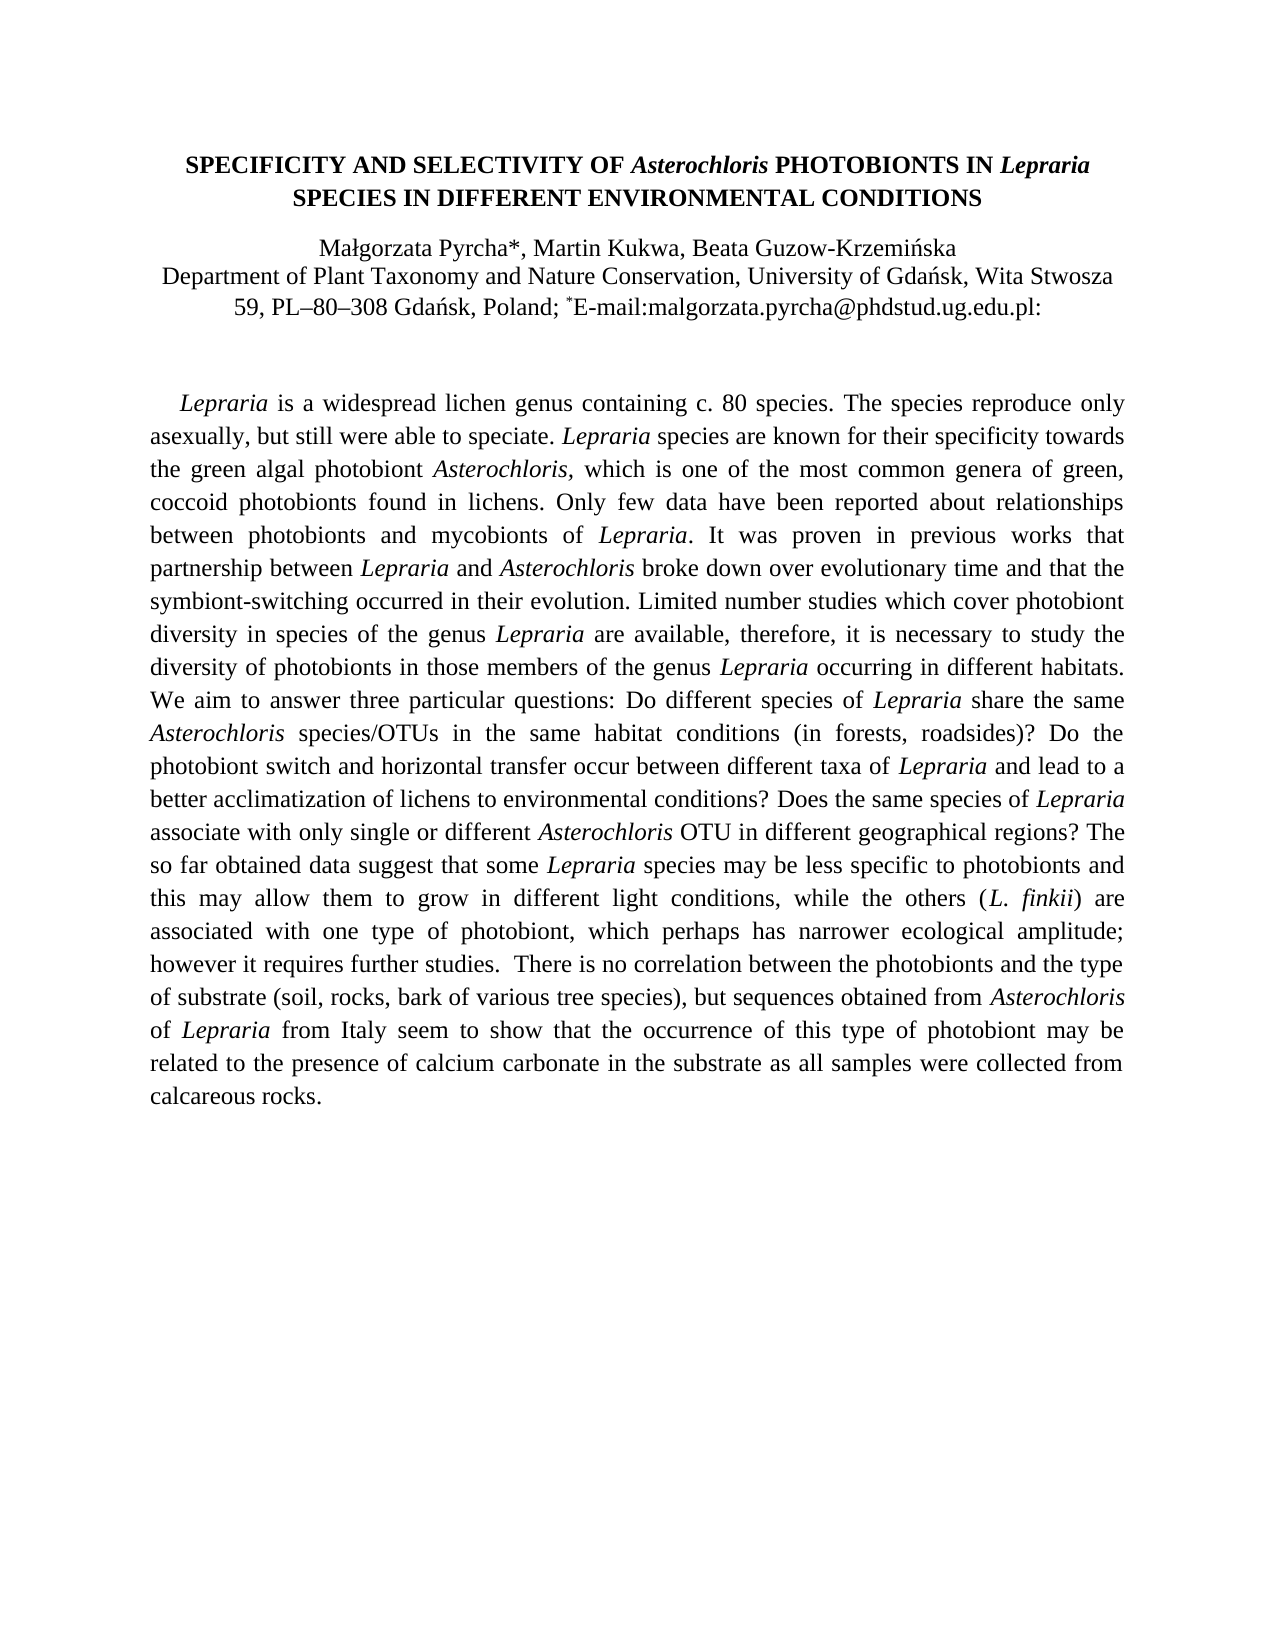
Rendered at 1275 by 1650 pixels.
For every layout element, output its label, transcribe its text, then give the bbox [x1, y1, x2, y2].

text SPECIFICITY AND SELECTIVITY OF Asterochloris PHOTOBIONTS IN Lepraria species IN DIFFERENT ENVIRONMENTAL CONDITIONS [150, 150, 1125, 212]
text Department of Plant Taxonomy and Nature Conservation, University of Gdańsk, Wita Stwosza 59, PL–80–308 Gdańsk, Poland; *E-mail:malgorzata.pyrcha@phdstud.ug.edu.pl: [150, 261, 1125, 321]
text Małgorzata Pyrcha*, Martin Kukwa, Beata Guzow-Krzemińska [150, 233, 1125, 261]
text Lepraria is a widespread lichen genus containing c. 80 species. The species reproduce only asexually, but still were able to speciate. Lepraria species are known for their specificity towards the green algal photobiont Asterochloris, which is one of the most common genera of green, coccoid photobionts found in lichens. Only few data have been reported about relationships between photobionts and mycobionts of Lepraria. It was proven in previous works that partnership between Lepraria and Asterochloris broke down over evolutionary time and that the symbiont-switching occurred in their evolution. Limited number studies which cover photobiont diversity in species of the genus Lepraria are available, therefore, it is necessary to study the diversity of photobionts in those members of the genus Lepraria occurring in different habitats. We aim to answer three particular questions: Do different species of Lepraria share the same Asterochloris species/OTUs in the same habitat conditions (in forests, roadsides)? Do the photobiont switch and horizontal transfer occur between different taxa of Lepraria and lead to a better acclimatization of lichens to environmental conditions? Does the same species of Lepraria associate with only single or different Asterochloris OTU in different geographical regions? The so far obtained data suggest that some Lepraria species may be less specific to photobionts and this may allow them to grow in different light conditions, while the others (L. finkii) are associated with one type of photobiont, which perhaps has narrower ecological amplitude; however it requires further studies. There is no correlation between the photobionts and the type of substrate (soil, rocks, bark of various tree species), but sequences obtained from Asterochloris of Lepraria from Italy seem to show that the occurrence of this type of photobiont may be related to the presence of calcium carbonate in the substrate as all samples were collected from calcareous rocks. [150, 388, 1125, 1110]
